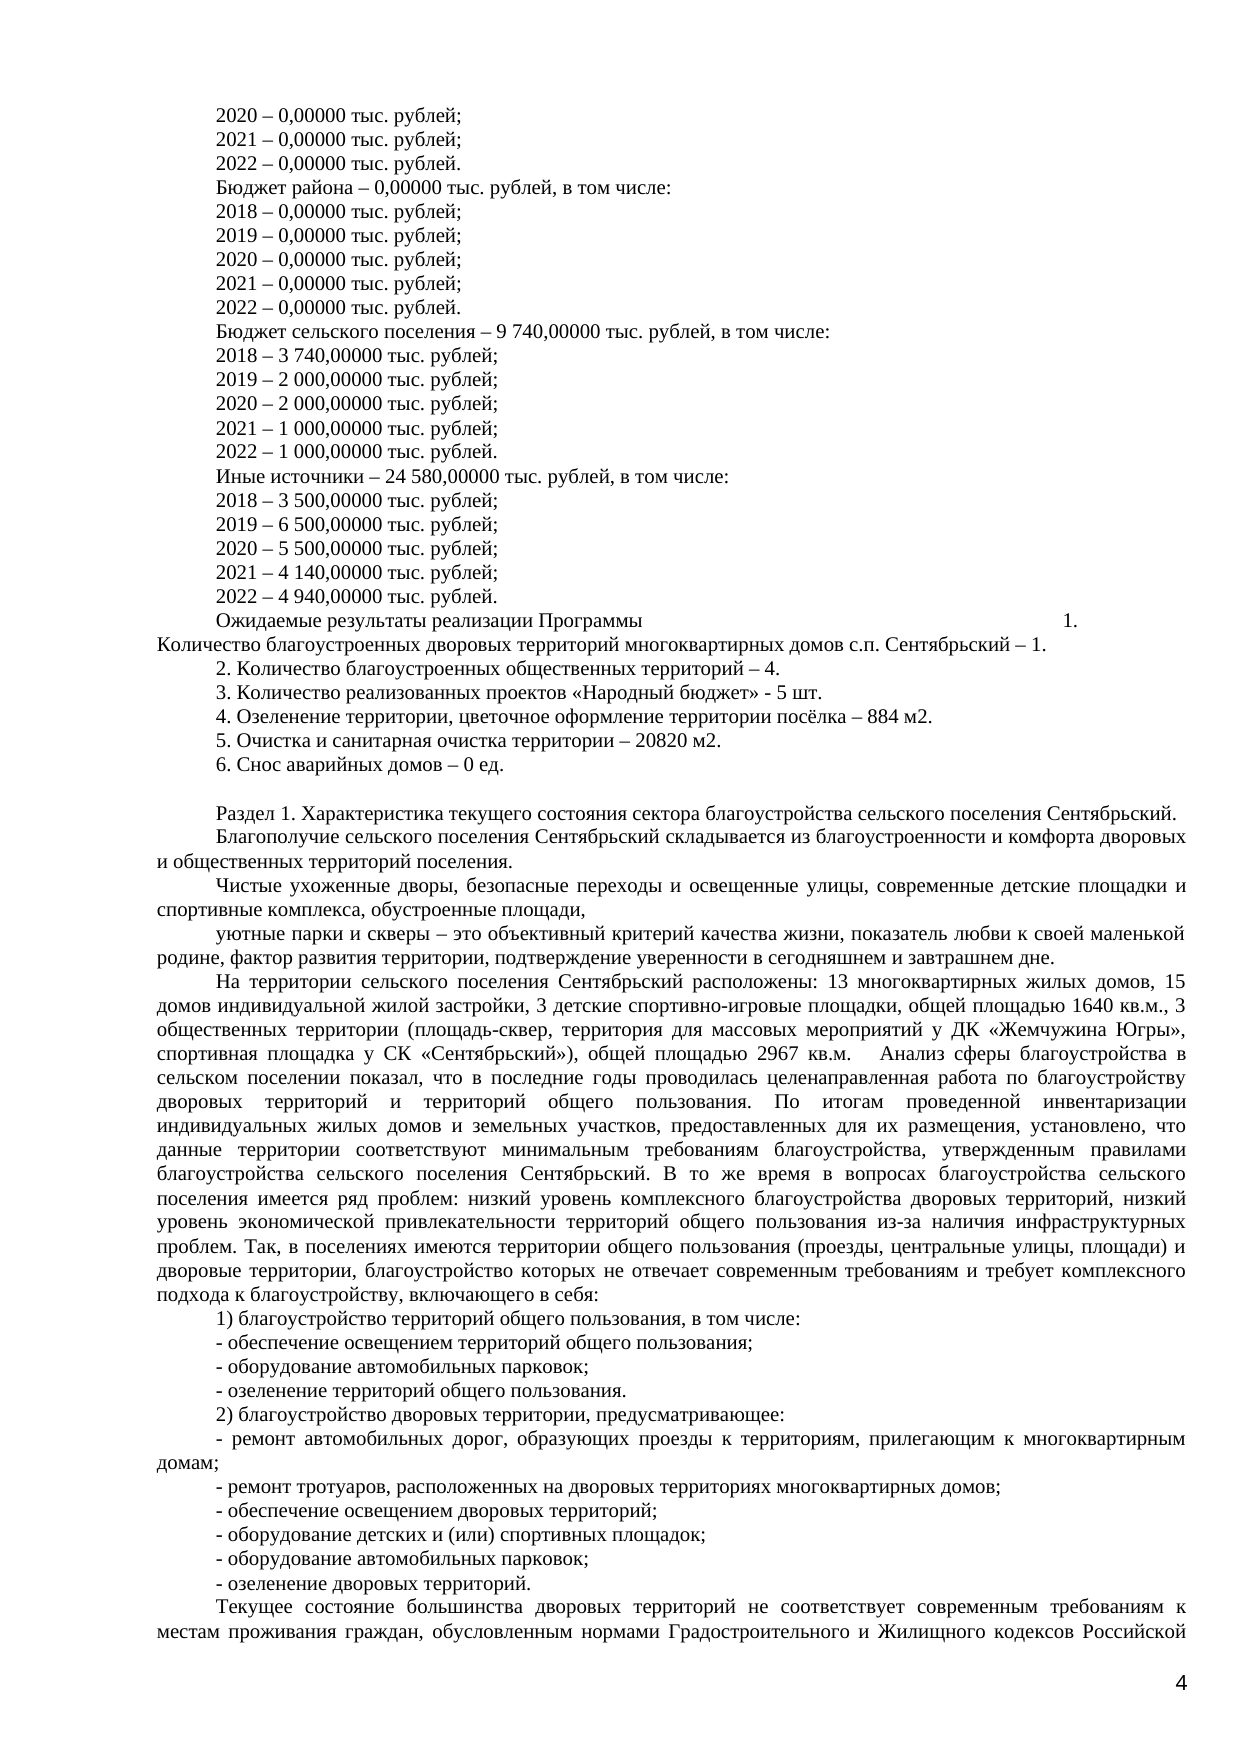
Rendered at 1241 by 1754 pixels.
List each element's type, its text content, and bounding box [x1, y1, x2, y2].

text 2019 – 6 500,00000 тыс. рублей; [157, 512, 1187, 536]
text Иные источники – 24 580,00000 тыс. рублей, в том числе: [157, 463, 1187, 488]
text 2022 – 1 000,00000 тыс. рублей. [157, 439, 1187, 463]
text 2020 – 2 000,00000 тыс. рублей; [157, 391, 1187, 415]
text - озеленение дворовых территорий. [157, 1570, 1187, 1594]
text 5. Очистка и санитарная очистка территории – 20820 м2. [157, 728, 1187, 752]
text 2021 – 0,00000 тыс. рублей; [157, 271, 1187, 295]
text уютные парки и скверы – это объективный критерий качества жизни, показатель любви к своей маленькой родине, фактор развития территории, подтверждение уверенности в сегодняшнем и завтрашнем дне. [157, 921, 1187, 969]
text 2) благоустройство дворовых территории, предусматривающее: [157, 1402, 1187, 1426]
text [157, 1594, 1187, 1643]
text 3. Количество реализованных проектов «Народный бюджет» - 5 шт. [157, 680, 1187, 704]
text 2021 – 0,00000 тыс. рублей; [157, 127, 1187, 151]
text - озеленение территорий общего пользования. [157, 1378, 1187, 1402]
text - оборудование детских и (или) спортивных площадок; [157, 1522, 1187, 1546]
text 2018 – 3 500,00000 тыс. рублей; [157, 488, 1187, 512]
text Благополучие сельского поселения Сентябрьский складывается из благоустроенности и комфорта дворовых и общественных территорий поселения. [157, 824, 1187, 873]
text 2018 – 0,00000 тыс. рублей; [157, 199, 1187, 223]
text 2022 – 4 940,00000 тыс. рублей. [157, 584, 1187, 608]
text 2020 – 0,00000 тыс. рублей; [157, 103, 1187, 127]
text На территории сельского поселения Сентябрьский расположены: 13 многоквартирных жилых домов, 15 домов индивидуальной жилой застройки, 3 детские спортивно-игровые площадки, общей площадью 1640 кв.м., 3 общественных территории (площадь-сквер, территория для массовых мероприятий у ДК «Жемчужина Югры», спортивная площадка у СК «Сентябрьский»), общей площадью 2967 кв.м. Анализ сферы благоустройства в сельском поселении показал, что в последние годы проводилась целенаправленная работа по благоустройству дворовых территорий и территорий общего пользования. По итогам проведенной инвентаризации индивидуальных жилых домов и земельных участков, предоставленных для их размещения, установлено, что данные территории соответствуют минимальным требованиям благоустройства, утвержденным правилами благоустройства сельского поселения Сентябрьский. В то же время в вопросах благоустройства сельского поселения имеется ряд проблем: низкий уровень комплексного благоустройства дворовых территорий, низкий уровень экономической привлекательности территорий общего пользования из-за наличия инфраструктурных проблем. Так, в поселениях имеются территории общего пользования (проезды, центральные улицы, площади) и дворовые территории, благоустройство которых не отвечает современным требованиям и требует комплексного подхода к благоустройству, включающего в себя: [157, 969, 1187, 1306]
text - оборудование автомобильных парковок; [157, 1354, 1187, 1378]
text 2019 – 0,00000 тыс. рублей; [157, 223, 1187, 247]
text 6. Снос аварийных домов – 0 ед. [157, 752, 1187, 776]
text 2021 – 4 140,00000 тыс. рублей; [157, 560, 1187, 584]
text 1) благоустройство территорий общего пользования, в том числе: [157, 1306, 1187, 1330]
text 2018 – 3 740,00000 тыс. рублей; [157, 343, 1187, 367]
text Раздел 1. Характеристика текущего состояния сектора благоустройства сельского поселения Сентябрьский. [157, 800, 1187, 824]
text - ремонт автомобильных дорог, образующих проезды к территориям, прилегающим к многоквартирным домам; [157, 1426, 1187, 1474]
text - обеспечение освещением территорий общего пользования; [157, 1330, 1187, 1354]
text 2019 – 2 000,00000 тыс. рублей; [157, 367, 1187, 391]
text - обеспечение освещением дворовых территорий; [157, 1498, 1187, 1522]
text Бюджет сельского поселения – 9 740,00000 тыс. рублей, в том числе: [157, 319, 1187, 343]
text 2020 – 0,00000 тыс. рублей; [157, 247, 1187, 271]
text - оборудование автомобильных парковок; [157, 1546, 1187, 1570]
text Чистые ухоженные дворы, безопасные переходы и освещенные улицы, современные детские площадки и спортивные комплекса, обустроенные площади, [157, 873, 1187, 921]
text 2020 – 5 500,00000 тыс. рублей; [157, 536, 1187, 560]
text Бюджет района – 0,00000 тыс. рублей, в том числе: [157, 175, 1187, 199]
text 4. Озеленение территории, цветочное оформление территории посёлка – 884 м2. [157, 704, 1187, 728]
text - ремонт тротуаров, расположенных на дворовых территориях многоквартирных домов; [157, 1474, 1187, 1498]
text 2022 – 0,00000 тыс. рублей. [157, 295, 1187, 319]
text 2021 – 1 000,00000 тыс. рублей; [157, 415, 1187, 439]
text 2. Количество благоустроенных общественных территорий – 4. [157, 656, 1187, 680]
text 2022 – 0,00000 тыс. рублей. [157, 151, 1187, 175]
text Ожидаемые результаты реализации Программы 1. Количество благоустроенных дворовых территорий многоквартирных домов с.п. Сентябрьский – 1. [157, 608, 1187, 656]
